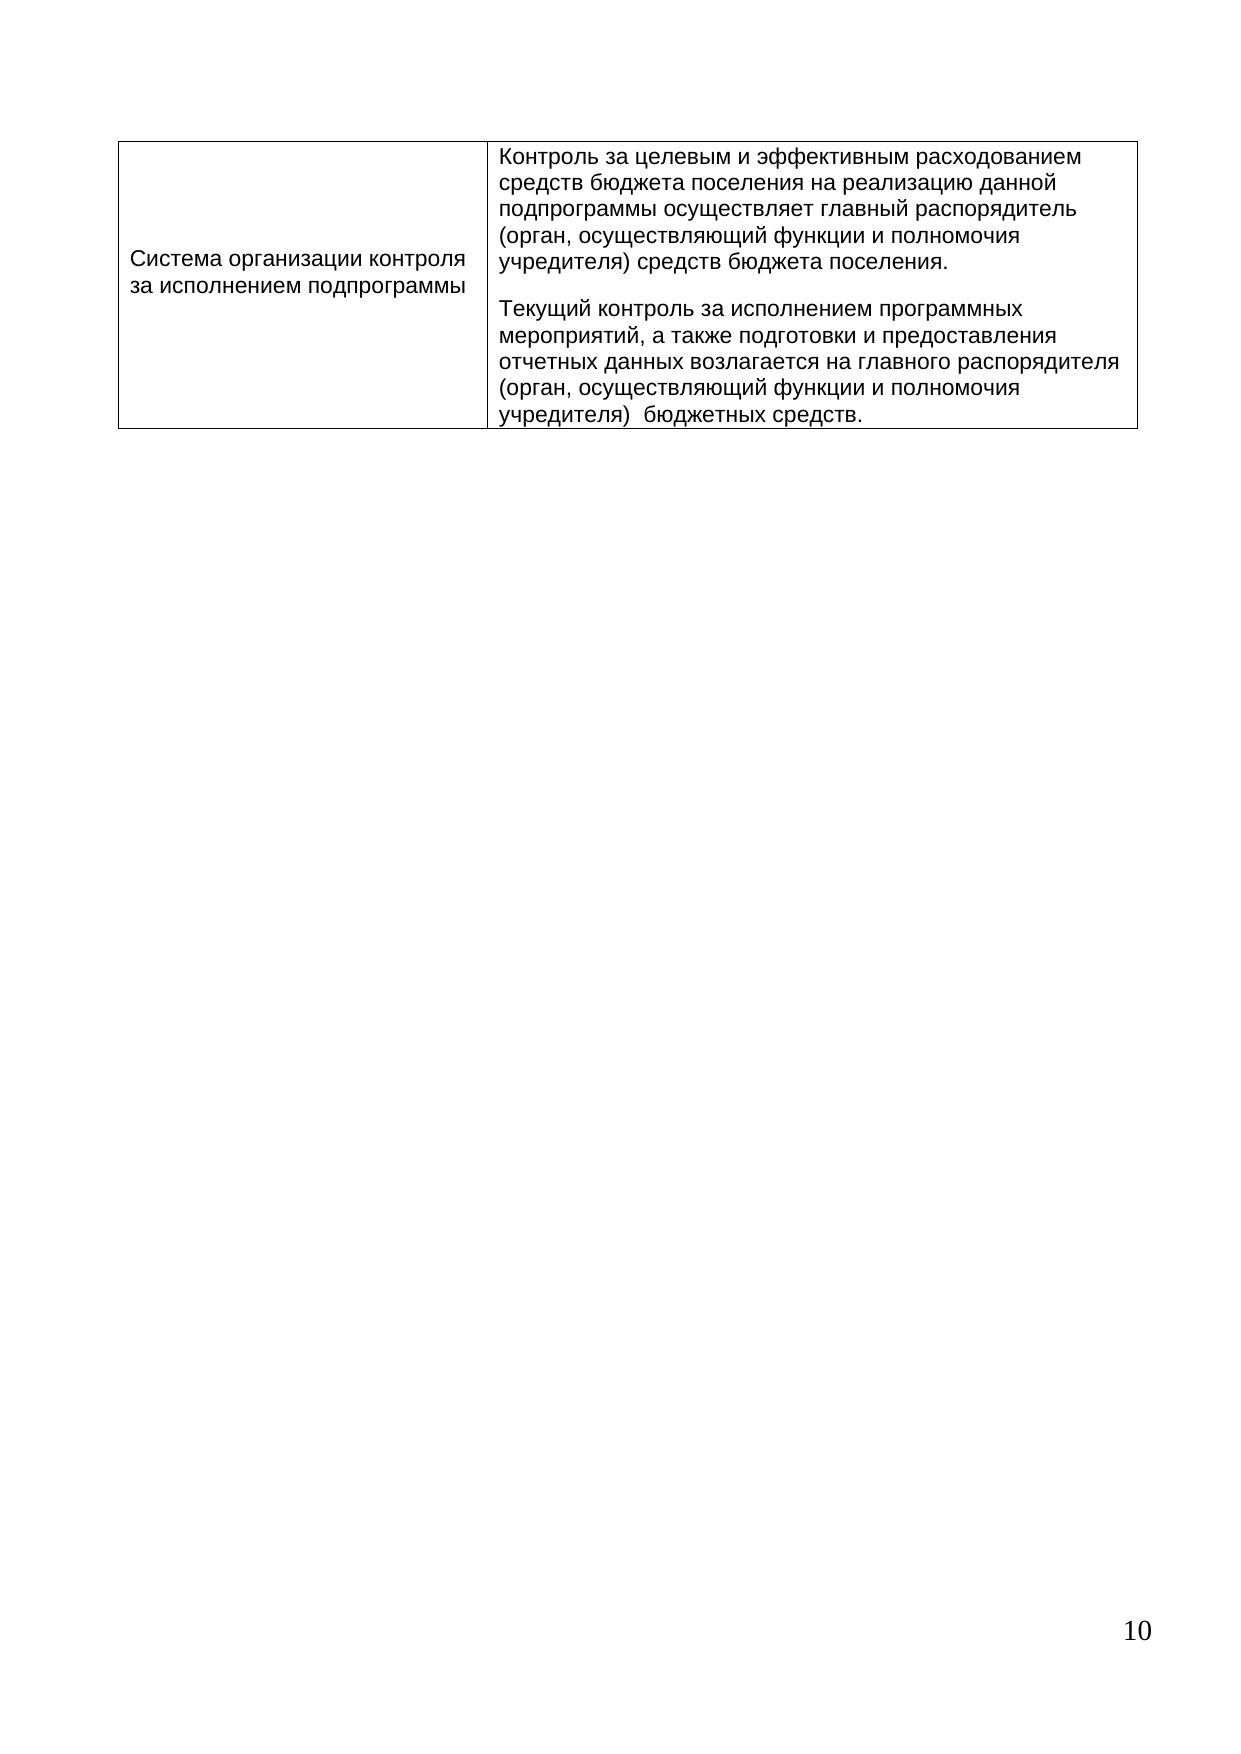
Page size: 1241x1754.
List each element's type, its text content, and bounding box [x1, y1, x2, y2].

table_cell Контроль за целевым и эффективным расходованием средств бюджета поселения на реализацию данной подпрограммы осуществляет главный распорядитель (орган, осуществляющий функции и полномочия учредителя) средств бюджета поселения. Текущий контроль за исполнением программных мероприятий, а также подготовки и предоставления отчетных данных возлагается на главного распорядителя (орган, осуществляющий функции и полномочия учредителя) бюджетных средств. [488, 142, 1137, 428]
table_cell Система организации контроля за исполнением подпрограммы [119, 142, 487, 428]
